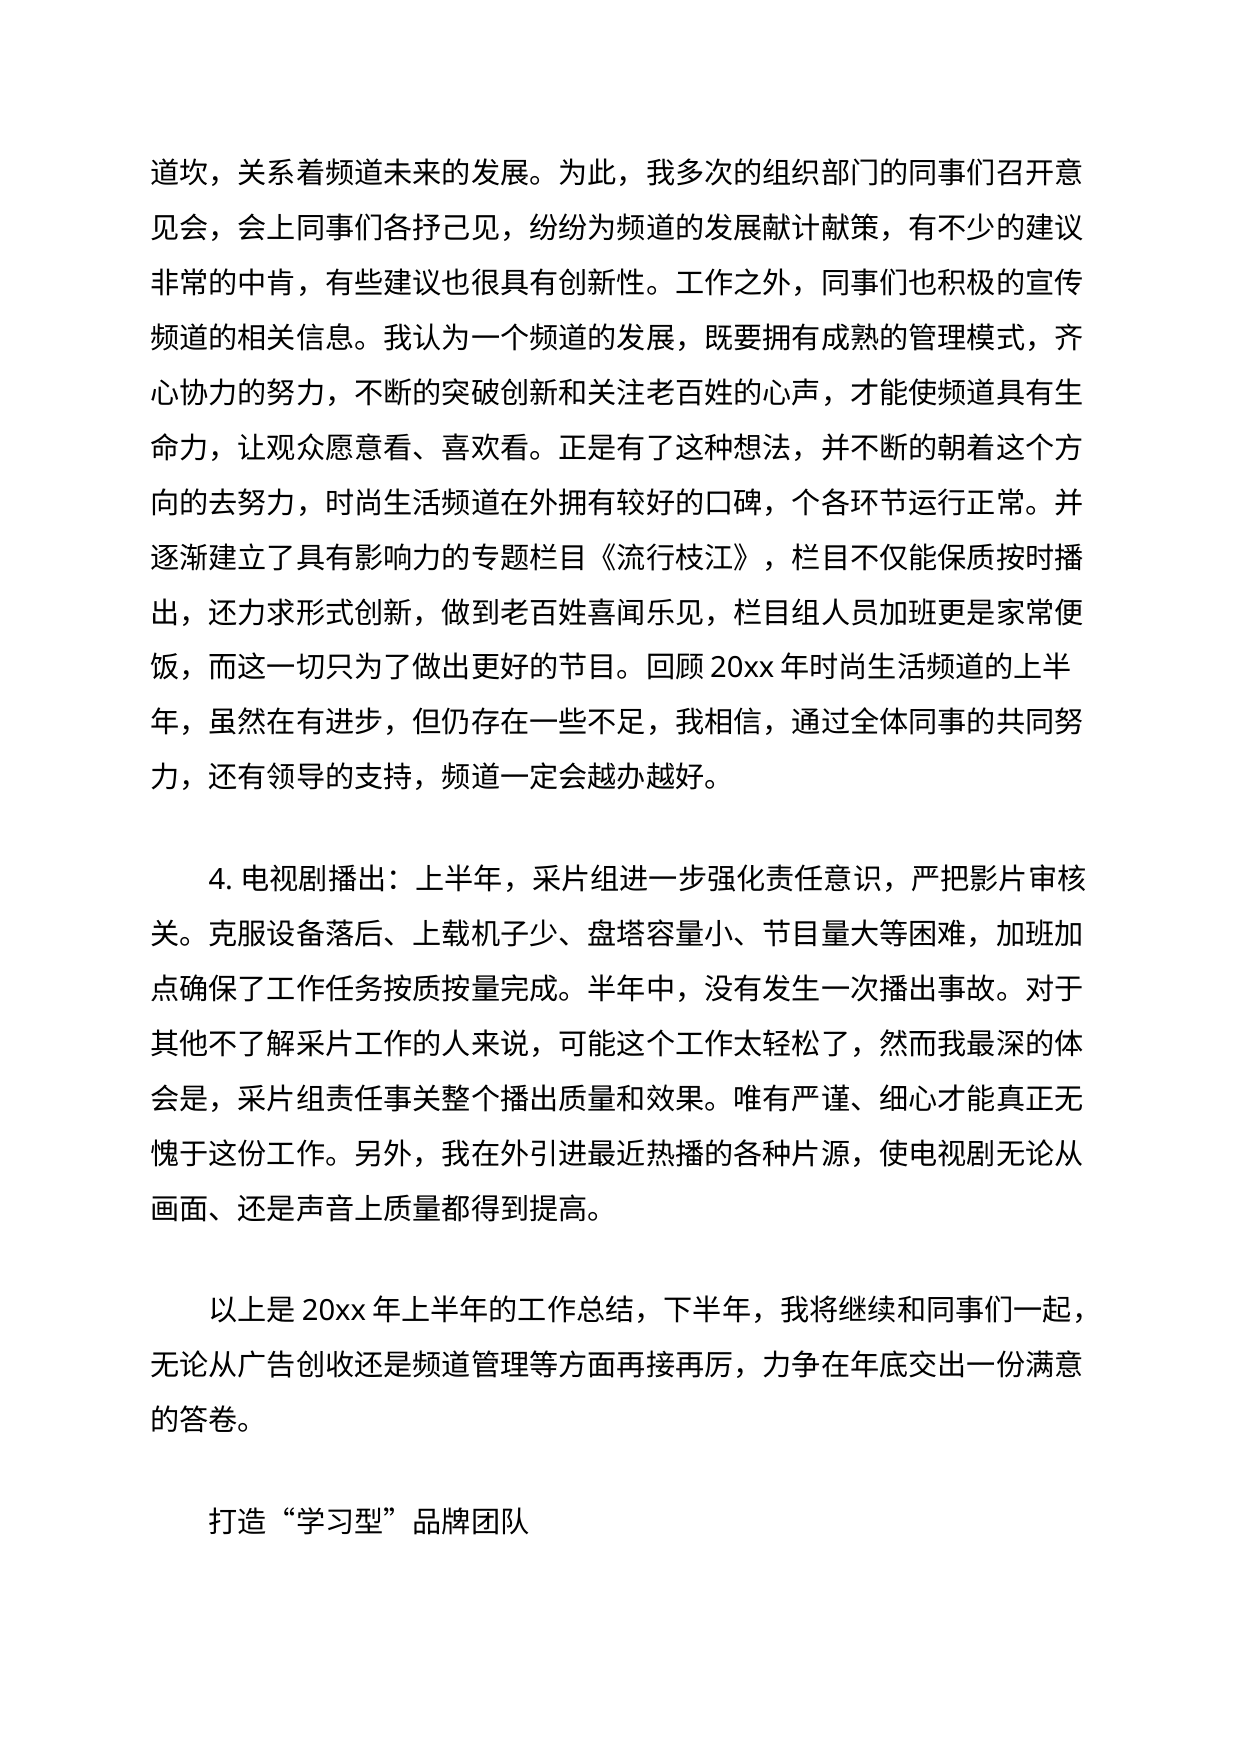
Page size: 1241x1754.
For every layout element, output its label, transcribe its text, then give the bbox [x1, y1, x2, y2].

text 4. 电视剧播出：上半年，采片组进一步强化责任意识，严把影片审核关。克服设备落后、上载机子少、盘塔容量小、节目量大等困难，加班加点确保了工作任务按质按量完成。半年中，没有发生一次播出事故。对于其他不了解采片工作的人来说，可能这个工作太轻松了，然而我最深的体会是，采片组责任事关整个播出质量和效果。唯有严谨、细心才能真正无愧于这份工作。另外，我在外引进最近热播的各种片源，使电视剧无论从画面、还是声音上质量都得到提高。 [150, 856, 1090, 1227]
text 打造“学习型”品牌团队 [150, 1499, 1090, 1541]
text 以上是20xx年上半年的工作总结，下半年，我将继续和同事们一起，无论从广告创收还是频道管理等方面再接再厉，力争在年底交出一份满意的答卷。 [150, 1287, 1090, 1439]
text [150, 150, 1090, 796]
